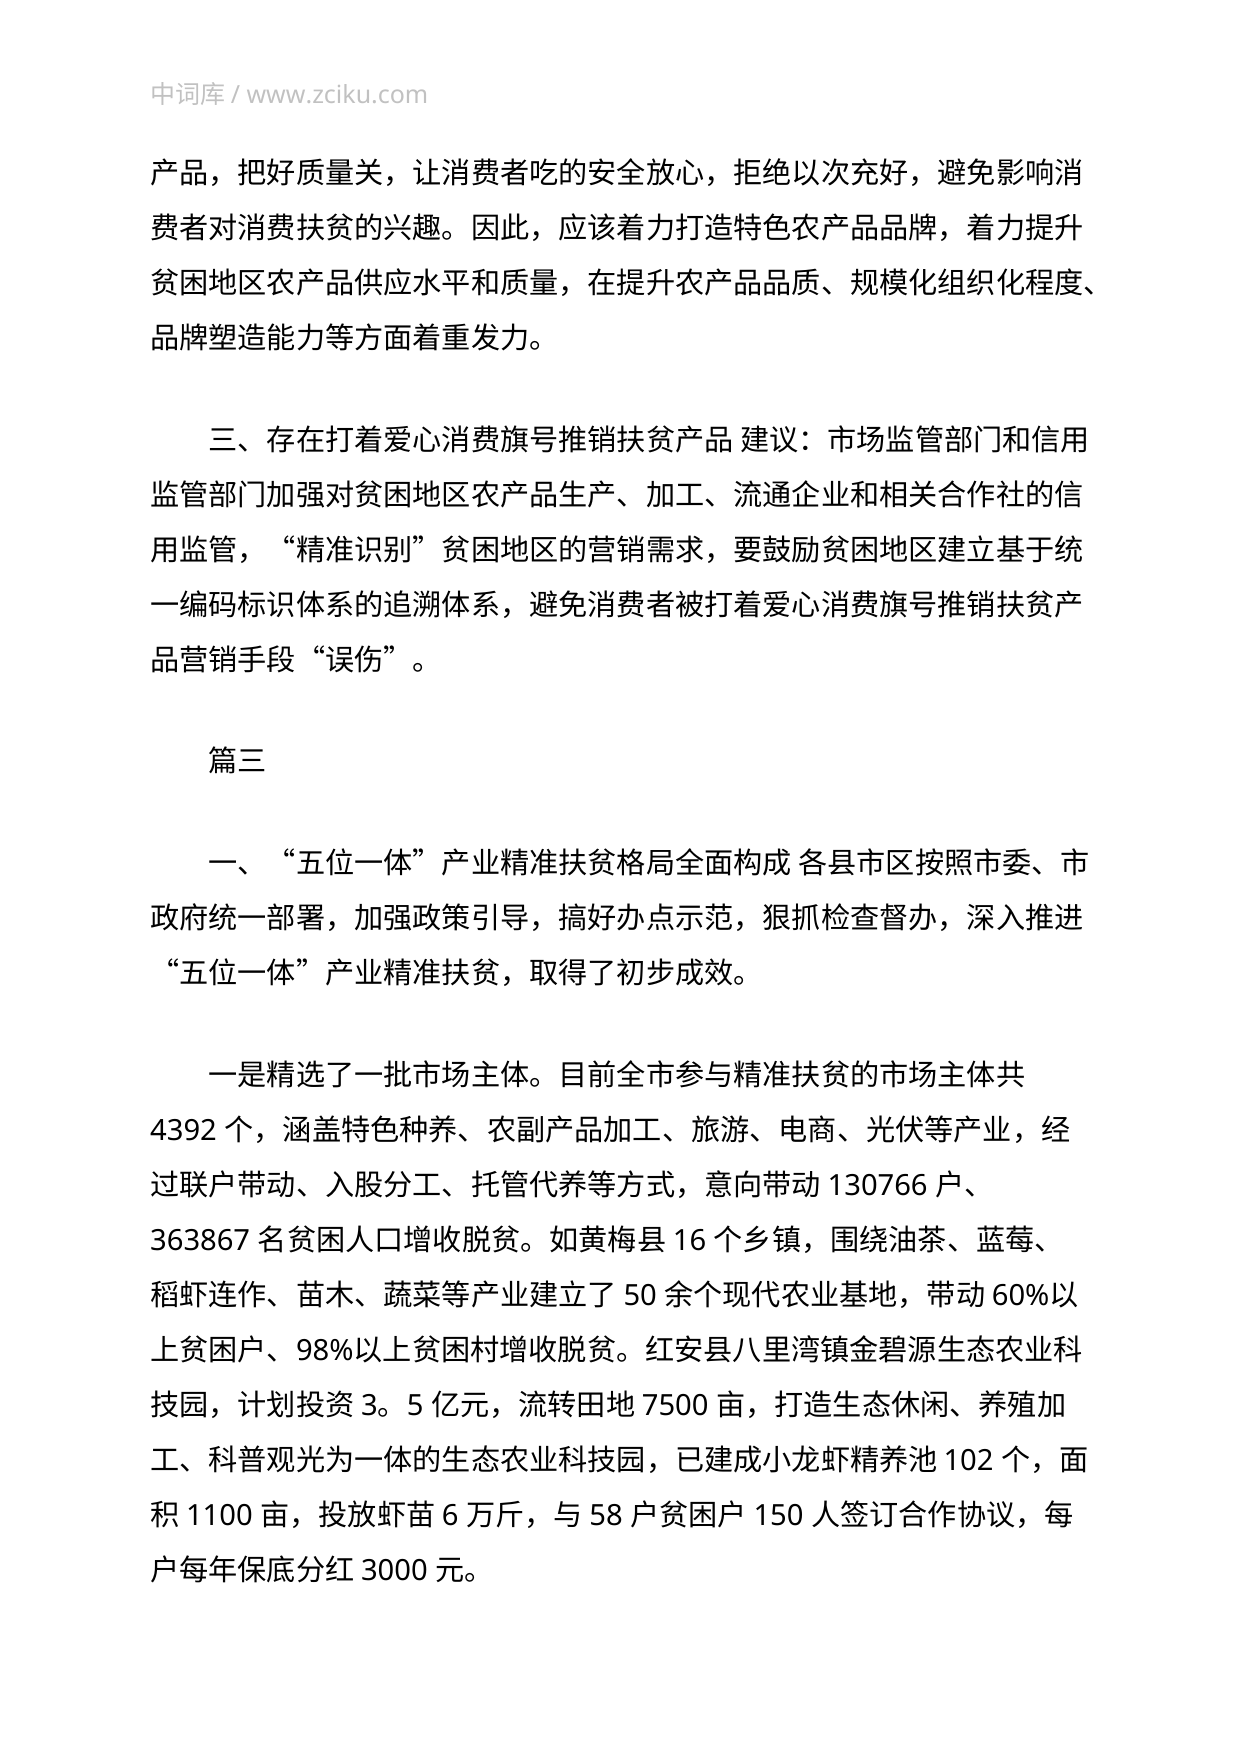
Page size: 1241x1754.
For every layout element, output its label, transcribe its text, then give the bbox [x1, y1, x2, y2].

text 一、“五位一体”产业精准扶贫格局全面构成 各县市区按照市委、市政府统一部署，加强政策引导，搞好办点示范，狠抓检查督办，深入推进“五位一体”产业精准扶贫，取得了初步成效。 [150, 839, 1090, 992]
text 三、存在打着爱心消费旗号推销扶贫产品 建议：市场监管部门和信用监管部门加强对贫困地区农产品生产、加工、流通企业和相关合作社的信用监管，“精准识别”贫困地区的营销需求，要鼓励贫困地区建立基于统一编码标识体系的追溯体系，避免消费者被打着爱心消费旗号推销扶贫产品营销手段“误伤”。 [150, 416, 1090, 678]
text 一是精选了一批市场主体。目前全市参与精准扶贫的市场主体共4392 个，涵盖特色种养、农副产品加工、旅游、电商、光伏等产业，经过联户带动、入股分工、托管代养等方式，意向带动 130766 户、363867 名贫困人口增收脱贫。如黄梅县 16 个乡镇，围绕油茶、蓝莓、稻虾连作、苗木、蔬菜等产业建立了 50 余个现代农业基地，带动 60%以上贫困户、98%以上贫困村增收脱贫。红安县八里湾镇金碧源生态农业科技园，计划投资 3。5 亿元，流转田地 7500 亩，打造生态休闲、养殖加工、科普观光为一体的生态农业科技园，已建成小龙虾精养池102 个，面积 1100 亩，投放虾苗 6 万斤，与 58 户贫困户 150 人签订合作协议，每户每年保底分红 3000 元。 [150, 1051, 1090, 1588]
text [150, 150, 1090, 357]
text 篇三 [150, 738, 1090, 780]
